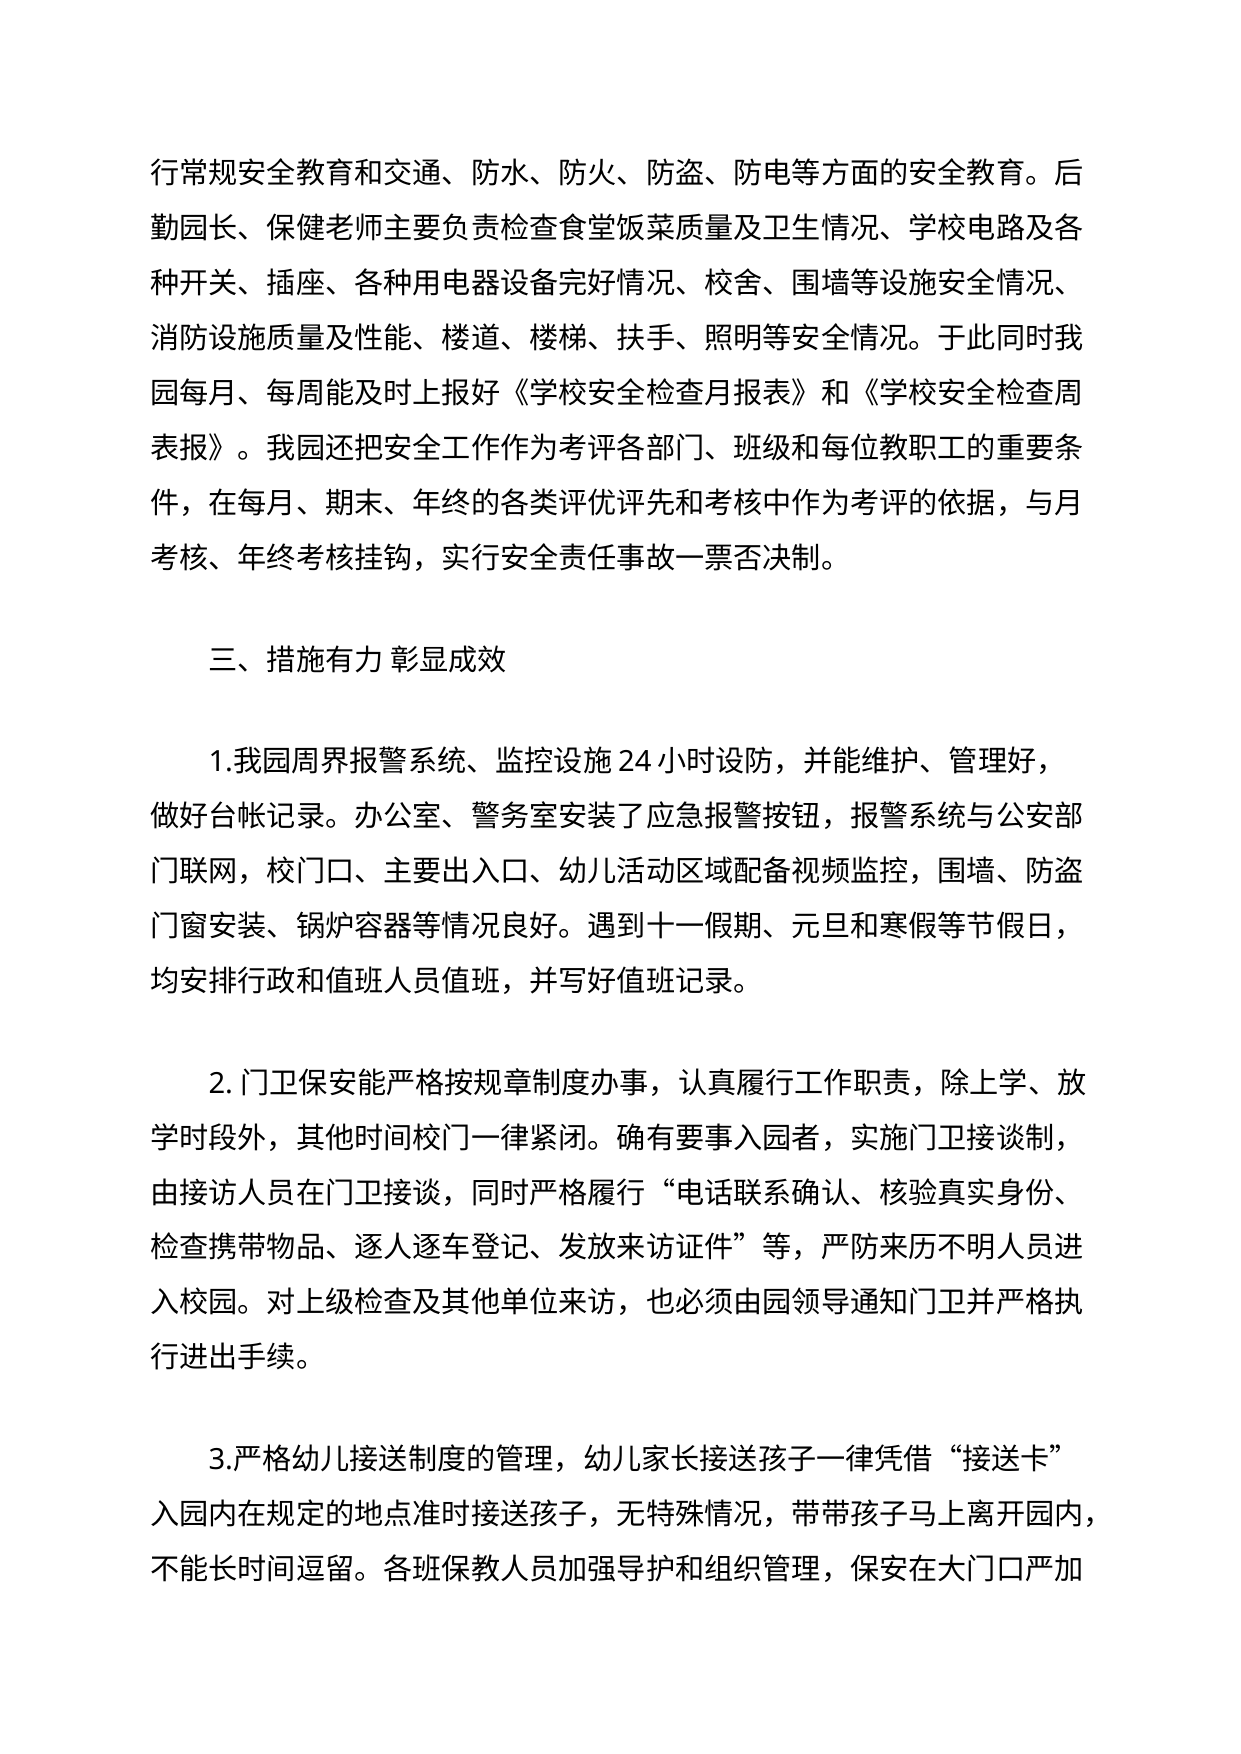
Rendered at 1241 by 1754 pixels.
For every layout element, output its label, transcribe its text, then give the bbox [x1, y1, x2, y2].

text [150, 150, 1090, 577]
text 三、措施有力 彰显成效 [150, 636, 1090, 678]
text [150, 1436, 1090, 1588]
text 1.我园周界报警系统、监控设施24小时设防，并能维护、管理好，做好台帐记录。办公室、警务室安装了应急报警按钮，报警系统与公安部门联网，校门口、主要出入口、幼儿活动区域配备视频监控，围墙、防盗门窗安装、锅炉容器等情况良好。遇到十一假期、元旦和寒假等节假日，均安排行政和值班人员值班，并写好值班记录。 [150, 738, 1090, 1000]
text 2. 门卫保安能严格按规章制度办事，认真履行工作职责，除上学、放学时段外，其他时间校门一律紧闭。确有要事入园者，实施门卫接谈制，由接访人员在门卫接谈，同时严格履行“电话联系确认、核验真实身份、检查携带物品、逐人逐车登记、发放来访证件”等，严防来历不明人员进入校园。对上级检查及其他单位来访，也必须由园领导通知门卫并严格执行进出手续。 [150, 1059, 1090, 1376]
